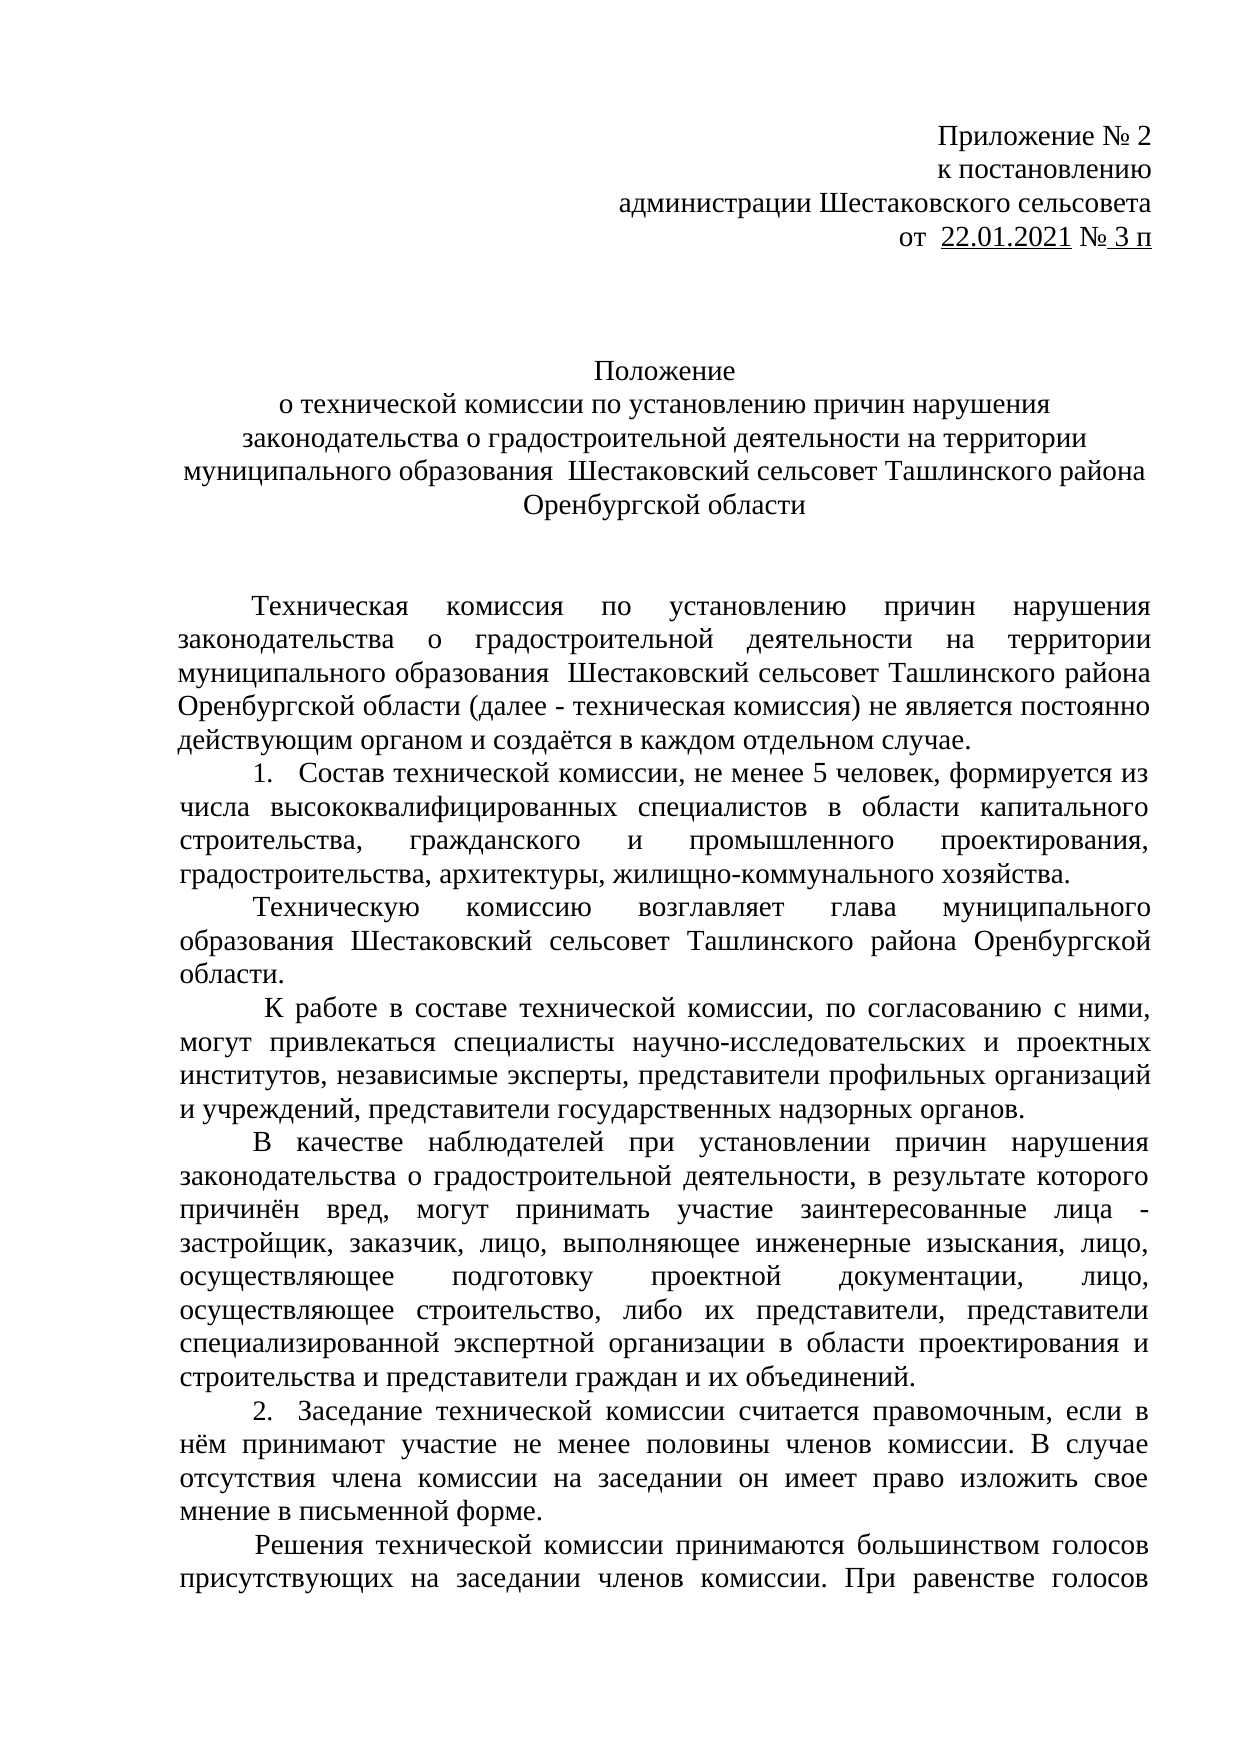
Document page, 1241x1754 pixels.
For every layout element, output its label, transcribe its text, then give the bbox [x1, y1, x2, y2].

text к постановлению [177, 152, 1152, 185]
text Приложение № 2 [177, 118, 1152, 152]
text К работе в составе технической комиссии, по согласованию с ними, могут привлекаться специалисты научно-исследовательских и проектных институтов, независимые эксперты, представители профильных организаций и учреждений, представители государственных надзорных органов. [179, 990, 1152, 1124]
text от 22.01.2021 № 3 п [1072, 219, 1152, 252]
text Техническая комиссия по установлению причин нарушения законодательства о градостроительной деятельности на территории муниципального образования Шестаковский сельсовет Ташлинского района Оренбургской области (далее - техническая комиссия) не является постоянно действующим органом и создаётся в каждом отдельном случае. [177, 588, 1152, 755]
text Положение [177, 353, 1152, 386]
text от 22.01.2021 № 3 п [177, 219, 941, 252]
text В качестве наблюдателей при установлении причин нарушения законодательства о градостроительной деятельности, в результате которого причинён вред, могут принимать участие заинтересованные лица - застройщик, заказчик, лицо, выполняющее инженерные изыскания, лицо, осуществляющее подготовку проектной документации, лицо, осуществляющее строительство, либо их представители, представители специализированной экспертной организации в области проектирования и строительства и представители граждан и их объединений. [179, 1124, 1149, 1393]
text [179, 1527, 1149, 1594]
text о технической комиссии по установлению причин нарушения законодательства о градостроительной деятельности на территории муниципального образования Шестаковский сельсовет Ташлинского района Оренбургской области [177, 386, 1152, 521]
list Заседание технической комиссии считается правомочным, если в нём принимают участие не менее половины членов комиссии. В случае отсутствия члена комиссии на заседании он имеет право изложить свое мнение в письменной форме. [179, 1393, 1149, 1527]
list Состав технической комиссии, не менее 5 человек, формируется из числа высококвалифицированных специалистов в области капитального строительства, гражданского и промышленного проектирования, градостроительства, архитектуры, жилищно-коммунального хозяйства. [179, 755, 1149, 889]
text Техническую комиссию возглавляет глава муниципального образования Шестаковский сельсовет Ташлинского района Оренбургской области. [179, 889, 1152, 990]
text администрации Шестаковского сельсовета [177, 185, 1152, 219]
